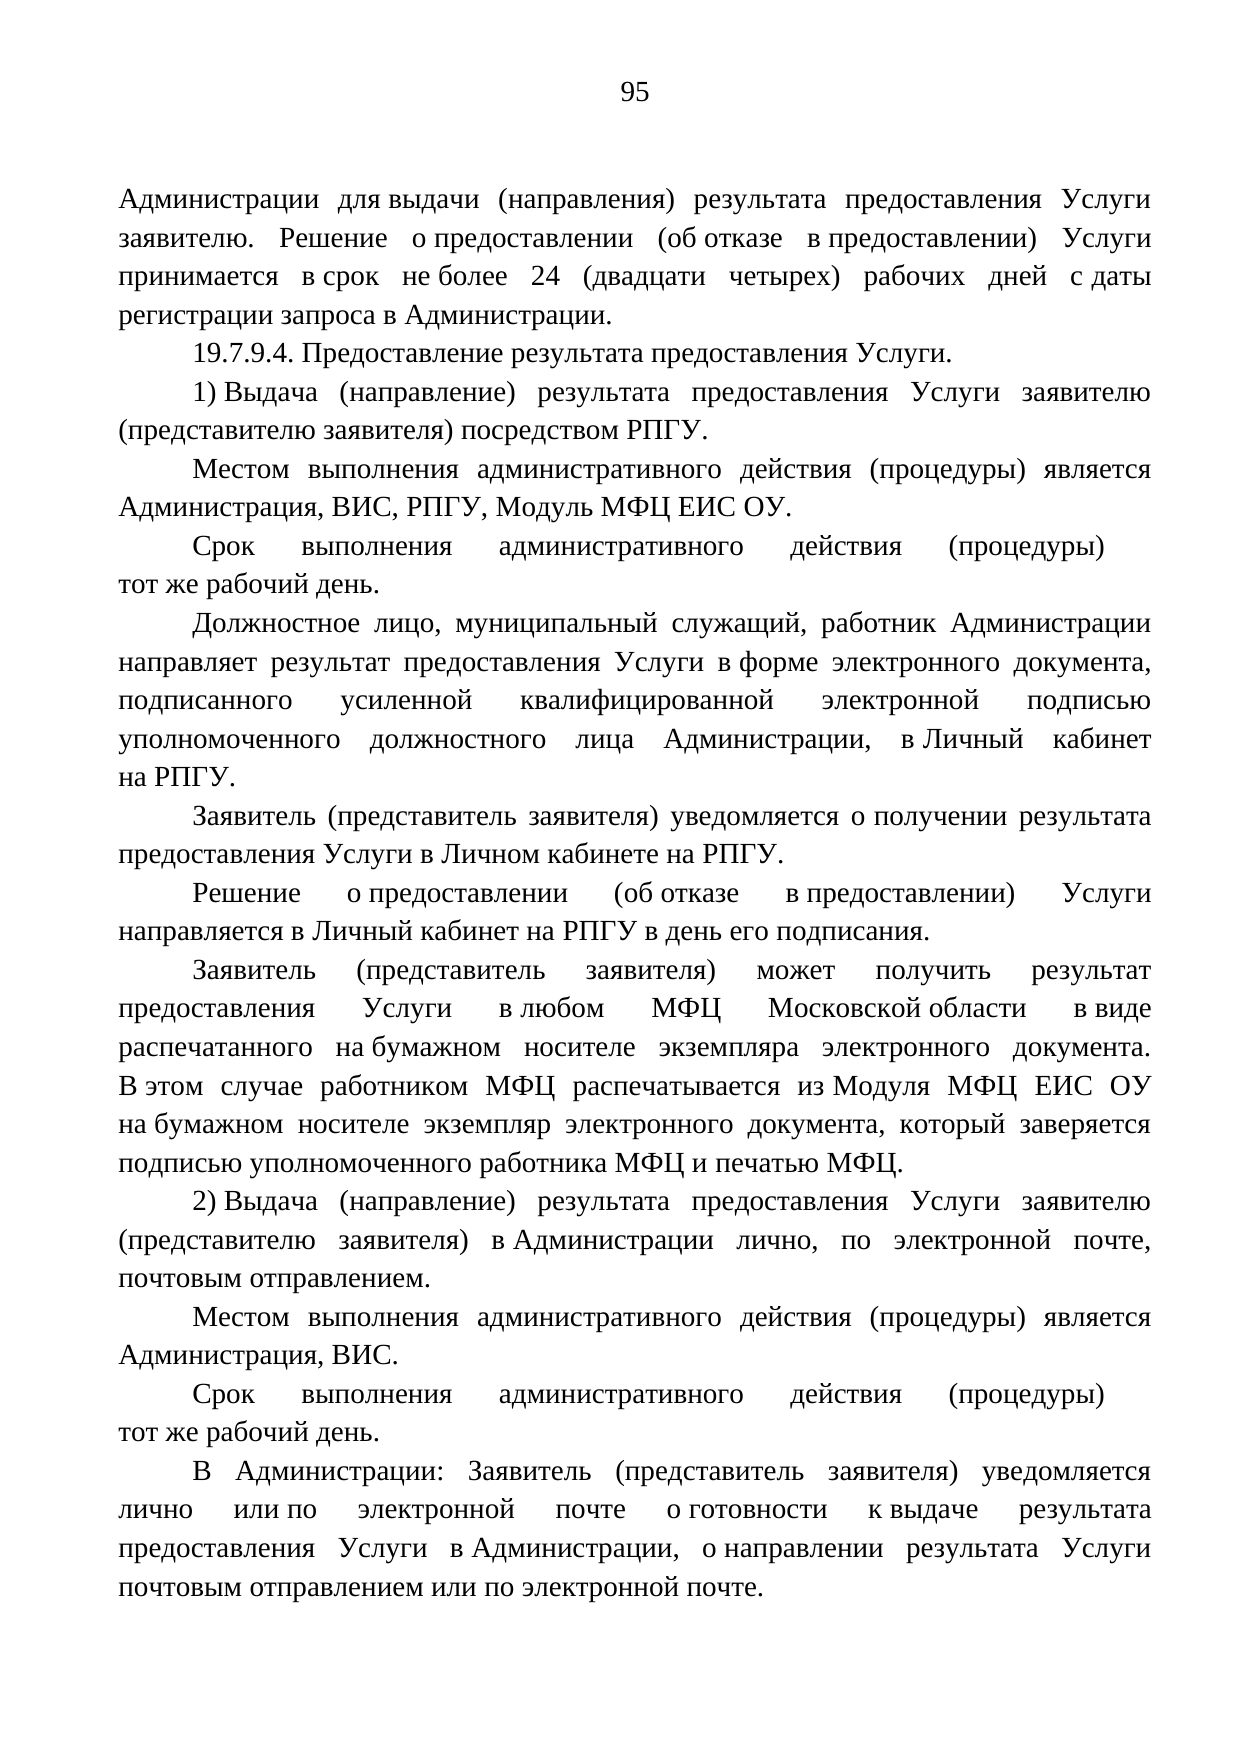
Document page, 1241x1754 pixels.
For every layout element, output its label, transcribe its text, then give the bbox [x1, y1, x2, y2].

text В Администрации: Заявитель (представитель заявителя) уведомляется лично или по электронной почте о готовности к выдаче результата предоставления Услуги в Администрации, о направлении результата Услуги почтовым отправлением или по электронной почте. [118, 1453, 1152, 1602]
text Местом выполнения административного действия (процедуры) является Администрация, ВИС, РПГУ, Модуль МФЦ ЕИС ОУ. [118, 451, 1152, 523]
text Решение о предоставлении (об отказе в предоставлении) Услуги направляется в Личный кабинет на РПГУ в день его подписания. [118, 875, 1152, 947]
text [118, 181, 1152, 330]
text 19.7.9.4. Предоставление результата предоставления Услуги. [118, 335, 1152, 369]
text Местом выполнения административного действия (процедуры) является Администрация, ВИС. [118, 1299, 1152, 1371]
text Срок выполнения административного действия (процедуры) тот же рабочий день. [118, 1376, 1152, 1448]
text Срок выполнения административного действия (процедуры) тот же рабочий день. [118, 528, 1152, 600]
text Должностное лицо, муниципальный служащий, работник Администрации направляет результат предоставления Услуги в форме электронного документа, подписанного усиленной квалифицированной электронной подписью уполномоченного должностного лица Администрации, в Личный кабинет на РПГУ. [118, 605, 1152, 793]
text 2) Выдача (направление) результата предоставления Услуги заявителю (представителю заявителя) в Администрации лично, по электронной почте, почтовым отправлением. [118, 1183, 1152, 1294]
text Заявитель (представитель заявителя) может получить результат предоставления Услуги в любом МФЦ Московской области в виде распечатанного на бумажном носителе экземпляра электронного документа. В этом случае работником МФЦ распечатывается из Модуля МФЦ ЕИС ОУ на бумажном носителе экземпляр электронного документа, который заверяется подписью уполномоченного работника МФЦ и печатью МФЦ. [118, 952, 1152, 1178]
text Заявитель (представитель заявителя) уведомляется о получении результата предоставления Услуги в Личном кабинете на РПГУ. [118, 798, 1152, 870]
text 1) Выдача (направление) результата предоставления Услуги заявителю (представителю заявителя) посредством РПГУ. [118, 374, 1152, 446]
